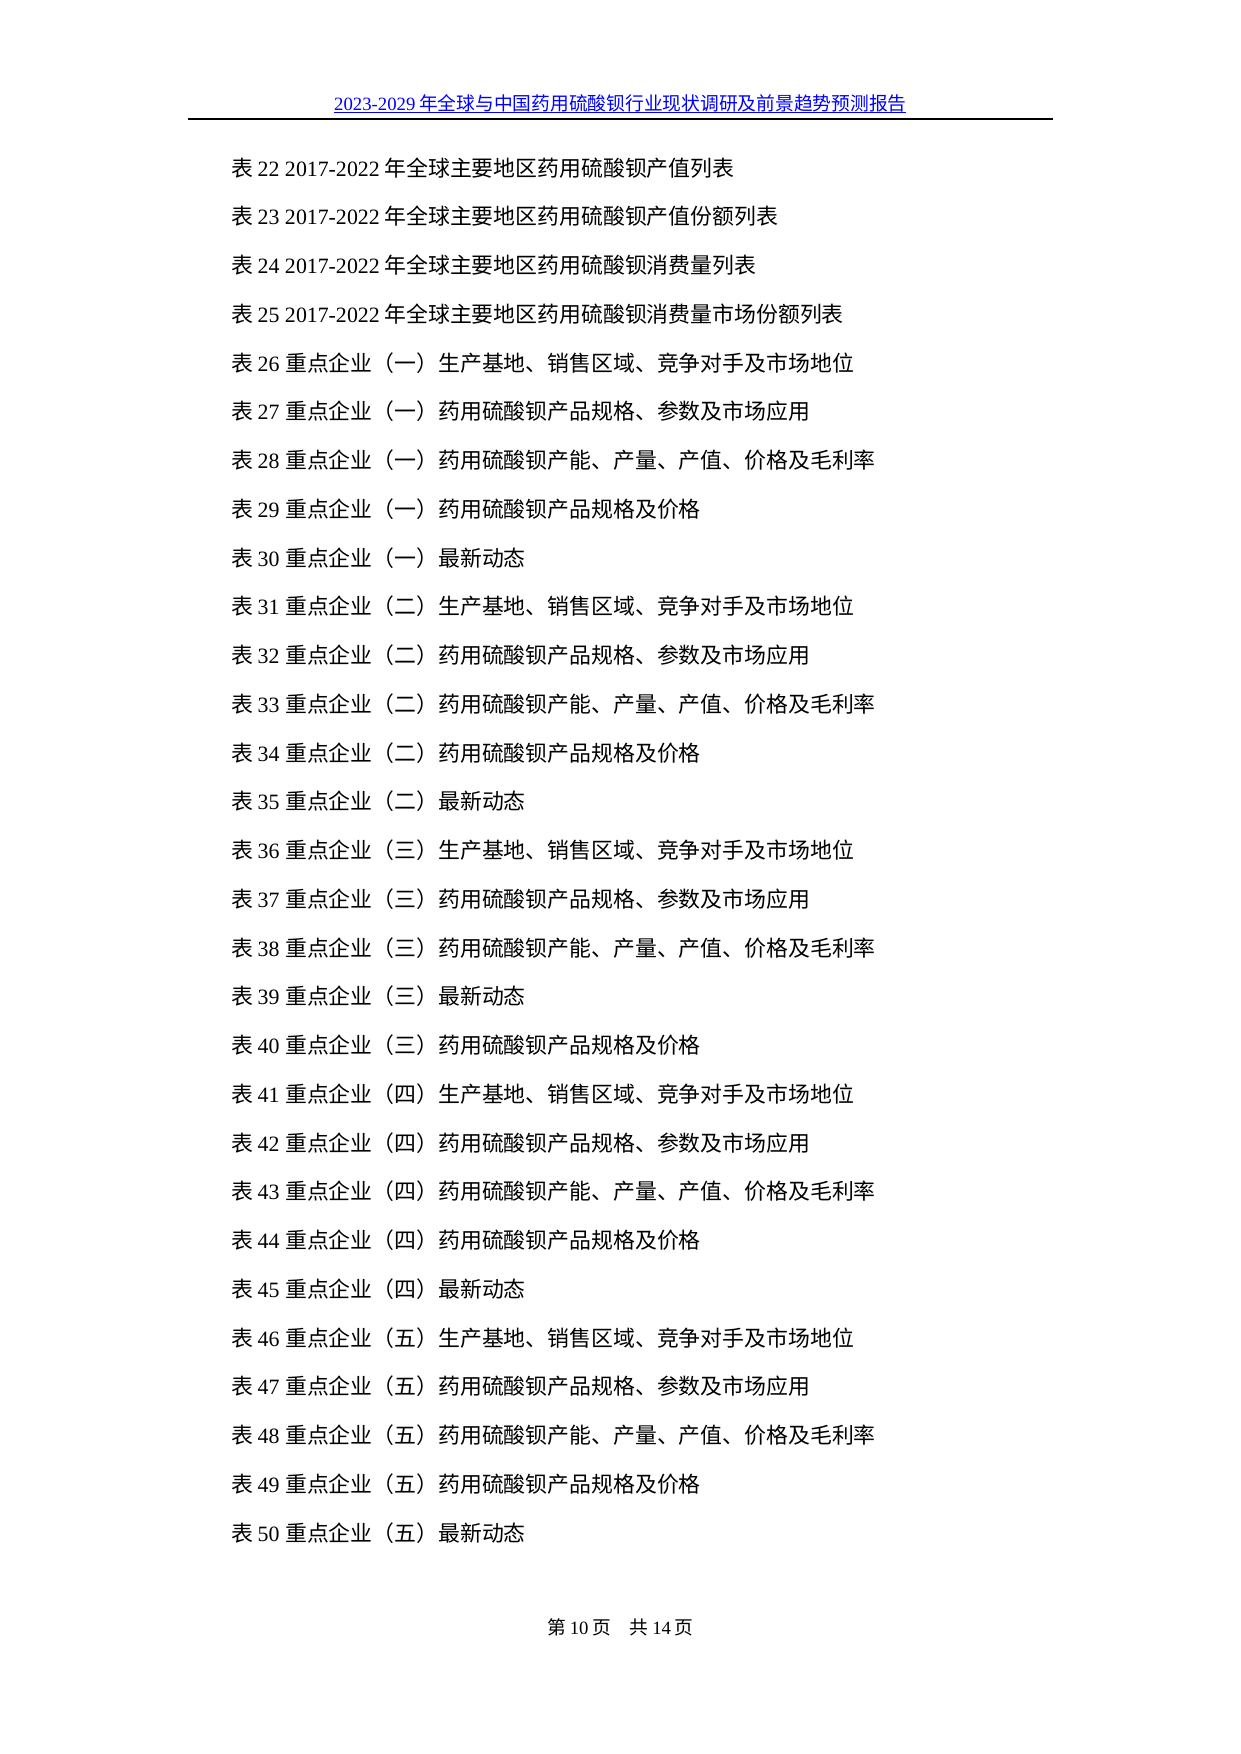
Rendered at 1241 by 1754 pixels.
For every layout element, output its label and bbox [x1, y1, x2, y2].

text [187, 150, 1053, 1548]
